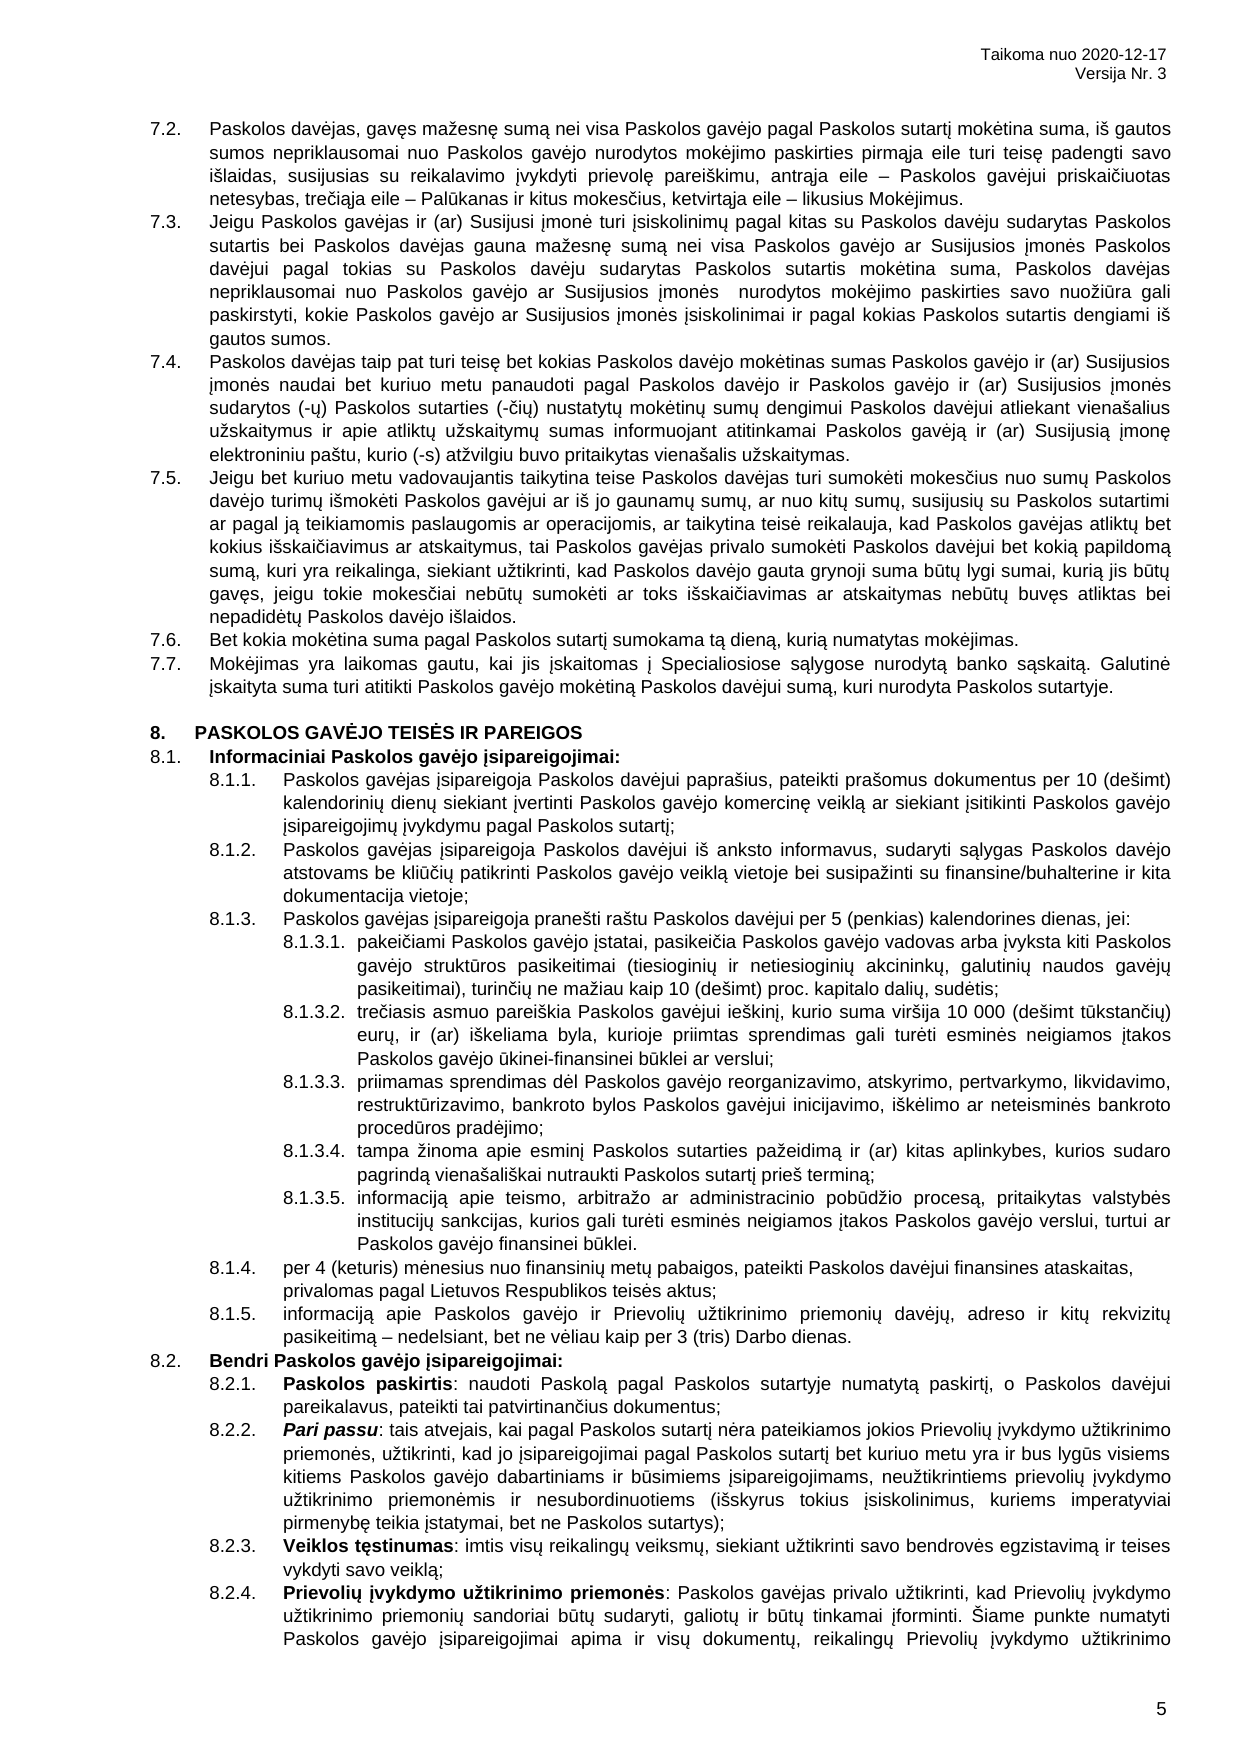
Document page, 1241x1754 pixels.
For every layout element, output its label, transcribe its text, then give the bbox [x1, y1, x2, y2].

list Veiklos tęstinumas: imtis visų reikalingų veiksmų, siekiant užtikrinti savo bendrovės egzistavimą ir teises vykdyti savo veiklą; [209, 1535, 1171, 1580]
list Pari passu: tais atvejais, kai pagal Paskolos sutartį nėra pateikiamos jokios Prievolių įvykdymo užtikrinimo priemonės, užtikrinti, kad jo įsipareigojimai pagal Paskolos sutartį bet kuriuo metu yra ir bus lygūs visiems kitiems Paskolos gavėjo dabartiniams ir būsimiems įsipareigojimams, neužtikrintiems prievolių įvykdymo užtikrinimo priemonėmis ir nesubordinuotiems (išskyrus tokius įsiskolinimus, kuriems imperatyviai pirmenybę teikia įstatymai, bet ne Paskolos sutartys); [209, 1419, 1171, 1533]
list pakeičiami Paskolos gavėjo įstatai, pasikeičia Paskolos gavėjo vadovas arba įvyksta kiti Paskolos gavėjo struktūros pasikeitimai (tiesioginių ir netiesioginių akcininkų, galutinių naudos gavėjų pasikeitimai), turinčių ne mažiau kaip 10 (dešimt) proc. kapitalo dalių, sudėtis; [283, 931, 1171, 999]
list Paskolos gavėjas įsipareigoja Paskolos davėjui paprašius, pateikti prašomus dokumentus per 10 (dešimt) kalendorinių dienų siekiant įvertinti Paskolos gavėjo komercinę veiklą ar siekiant įsitikinti Paskolos gavėjo įsipareigojimų įvykdymu pagal Paskolos sutartį; [209, 769, 1171, 837]
list Bet kokia mokėtina suma pagal Paskolos sutartį sumokama tą dieną, kurią numatytas mokėjimas. [150, 629, 1171, 651]
list PASKOLOS GAVĖJO TEISĖS IR PAREIGOS [150, 722, 1171, 744]
list Paskolos davėjas, gavęs mažesnę sumą nei visa Paskolos gavėjo pagal Paskolos sutartį mokėtina suma, iš gautos sumos nepriklausomai nuo Paskolos gavėjo nurodytos mokėjimo paskirties pirmąja eile turi teisę padengti savo išlaidas, susijusias su reikalavimo įvykdyti prievolę pareiškimu, antrąja eile – Paskolos gavėjui priskaičiuotas netesybas, trečiąja eile – Palūkanas ir kitus mokesčius, ketvirtąja eile – likusius Mokėjimus. [150, 118, 1171, 209]
list tampa žinoma apie esminį Paskolos sutarties pažeidimą ir (ar) kitas aplinkybes, kurios sudaro pagrindą vienašališkai nutraukti Paskolos sutartį prieš terminą; [283, 1140, 1171, 1185]
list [209, 1582, 1171, 1650]
list Mokėjimas yra laikomas gautu, kai jis įskaitomas į Specialiosiose sąlygose nurodytą banko sąskaitą. Galutinė įskaityta suma turi atitikti Paskolos gavėjo mokėtiną Paskolos davėjui sumą, kuri nurodyta Paskolos sutartyje. [150, 652, 1171, 697]
list Jeigu Paskolos gavėjas ir (ar) Susijusi įmonė turi įsiskolinimų pagal kitas su Paskolos davėju sudarytas Paskolos sutartis bei Paskolos davėjas gauna mažesnę sumą nei visa Paskolos gavėjo ar Susijusios įmonės Paskolos davėjui pagal tokias su Paskolos davėju sudarytas Paskolos sutartis mokėtina suma, Paskolos davėjas nepriklausomai nuo Paskolos gavėjo ar Susijusios įmonės nurodytos mokėjimo paskirties savo nuožiūra gali paskirstyti, kokie Paskolos gavėjo ar Susijusios įmonės įsiskolinimai ir pagal kokias Paskolos sutartis dengiami iš gautos sumos. [150, 211, 1171, 349]
list informaciją apie teismo, arbitražo ar administracinio pobūdžio procesą, pritaikytas valstybės institucijų sankcijas, kurios gali turėti esminės neigiamos įtakos Paskolos gavėjo verslui, turtui ar Paskolos gavėjo finansinei būklei. [283, 1187, 1171, 1255]
list Jeigu bet kuriuo metu vadovaujantis taikytina teise Paskolos davėjas turi sumokėti mokesčius nuo sumų Paskolos davėjo turimų išmokėti Paskolos gavėjui ar iš jo gaunamų sumų, ar nuo kitų sumų, susijusių su Paskolos sutartimi ar pagal ją teikiamomis paslaugomis ar operacijomis, ar taikytina teisė reikalauja, kad Paskolos gavėjas atliktų bet kokius išskaičiavimus ar atskaitymus, tai Paskolos gavėjas privalo sumokėti Paskolos davėjui bet kokią papildomą sumą, kuri yra reikalinga, siekiant užtikrinti, kad Paskolos davėjo gauta grynoji suma būtų lygi sumai, kurią jis būtų gavęs, jeigu tokie mokesčiai nebūtų sumokėti ar toks išskaičiavimas ar atskaitymas nebūtų buvęs atliktas bei nepadidėtų Paskolos davėjo išlaidos. [150, 467, 1171, 628]
list Bendri Paskolos gavėjo įsipareigojimai: [150, 1349, 1171, 1371]
list per 4 (keturis) mėnesius nuo finansinių metų pabaigos, pateikti Paskolos davėjui finansines ataskaitas, privalomas pagal Lietuvos Respublikos teisės aktus; [209, 1256, 1171, 1301]
list Paskolos gavėjas įsipareigoja Paskolos davėjui iš anksto informavus, sudaryti sąlygas Paskolos davėjo atstovams be kliūčių patikrinti Paskolos gavėjo veiklą vietoje bei susipažinti su finansine/buhalterine ir kita dokumentacija vietoje; [209, 838, 1171, 906]
list trečiasis asmuo pareiškia Paskolos gavėjui ieškinį, kurio suma viršija 10 000 (dešimt tūkstančių) eurų, ir (ar) iškeliama byla, kurioje priimtas sprendimas gali turėti esminės neigiamos įtakos Paskolos gavėjo ūkinei-finansinei būklei ar verslui; [283, 1001, 1171, 1069]
list Informaciniai Paskolos gavėjo įsipareigojimai: [150, 745, 1171, 767]
list priimamas sprendimas dėl Paskolos gavėjo reorganizavimo, atskyrimo, pertvarkymo, likvidavimo, restruktūrizavimo, bankroto bylos Paskolos gavėjui inicijavimo, iškėlimo ar neteisminės bankroto procedūros pradėjimo; [283, 1071, 1171, 1139]
list Paskolos gavėjas įsipareigoja pranešti raštu Paskolos davėjui per 5 (penkias) kalendorines dienas, jei: [209, 908, 1171, 929]
list informaciją apie Paskolos gavėjo ir Prievolių užtikrinimo priemonių davėjų, adreso ir kitų rekvizitų pasikeitimą – nedelsiant, bet ne vėliau kaip per 3 (tris) Darbo dienas. [209, 1303, 1171, 1348]
list Paskolos paskirtis: naudoti Paskolą pagal Paskolos sutartyje numatytą paskirtį, o Paskolos davėjui pareikalavus, pateikti tai patvirtinančius dokumentus; [209, 1373, 1171, 1417]
list Paskolos davėjas taip pat turi teisę bet kokias Paskolos davėjo mokėtinas sumas Paskolos gavėjo ir (ar) Susijusios įmonės naudai bet kuriuo metu panaudoti pagal Paskolos davėjo ir Paskolos gavėjo ir (ar) Susijusios įmonės sudarytos (-ų) Paskolos sutarties (-čių) nustatytų mokėtinų sumų dengimui Paskolos davėjui atliekant vienašalius užskaitymus ir apie atliktų užskaitymų sumas informuojant atitinkamai Paskolos gavėją ir (ar) Susijusią įmonę elektroniniu paštu, kurio (-s) atžvilgiu buvo pritaikytas vienašalis užskaitymas. [150, 351, 1171, 465]
